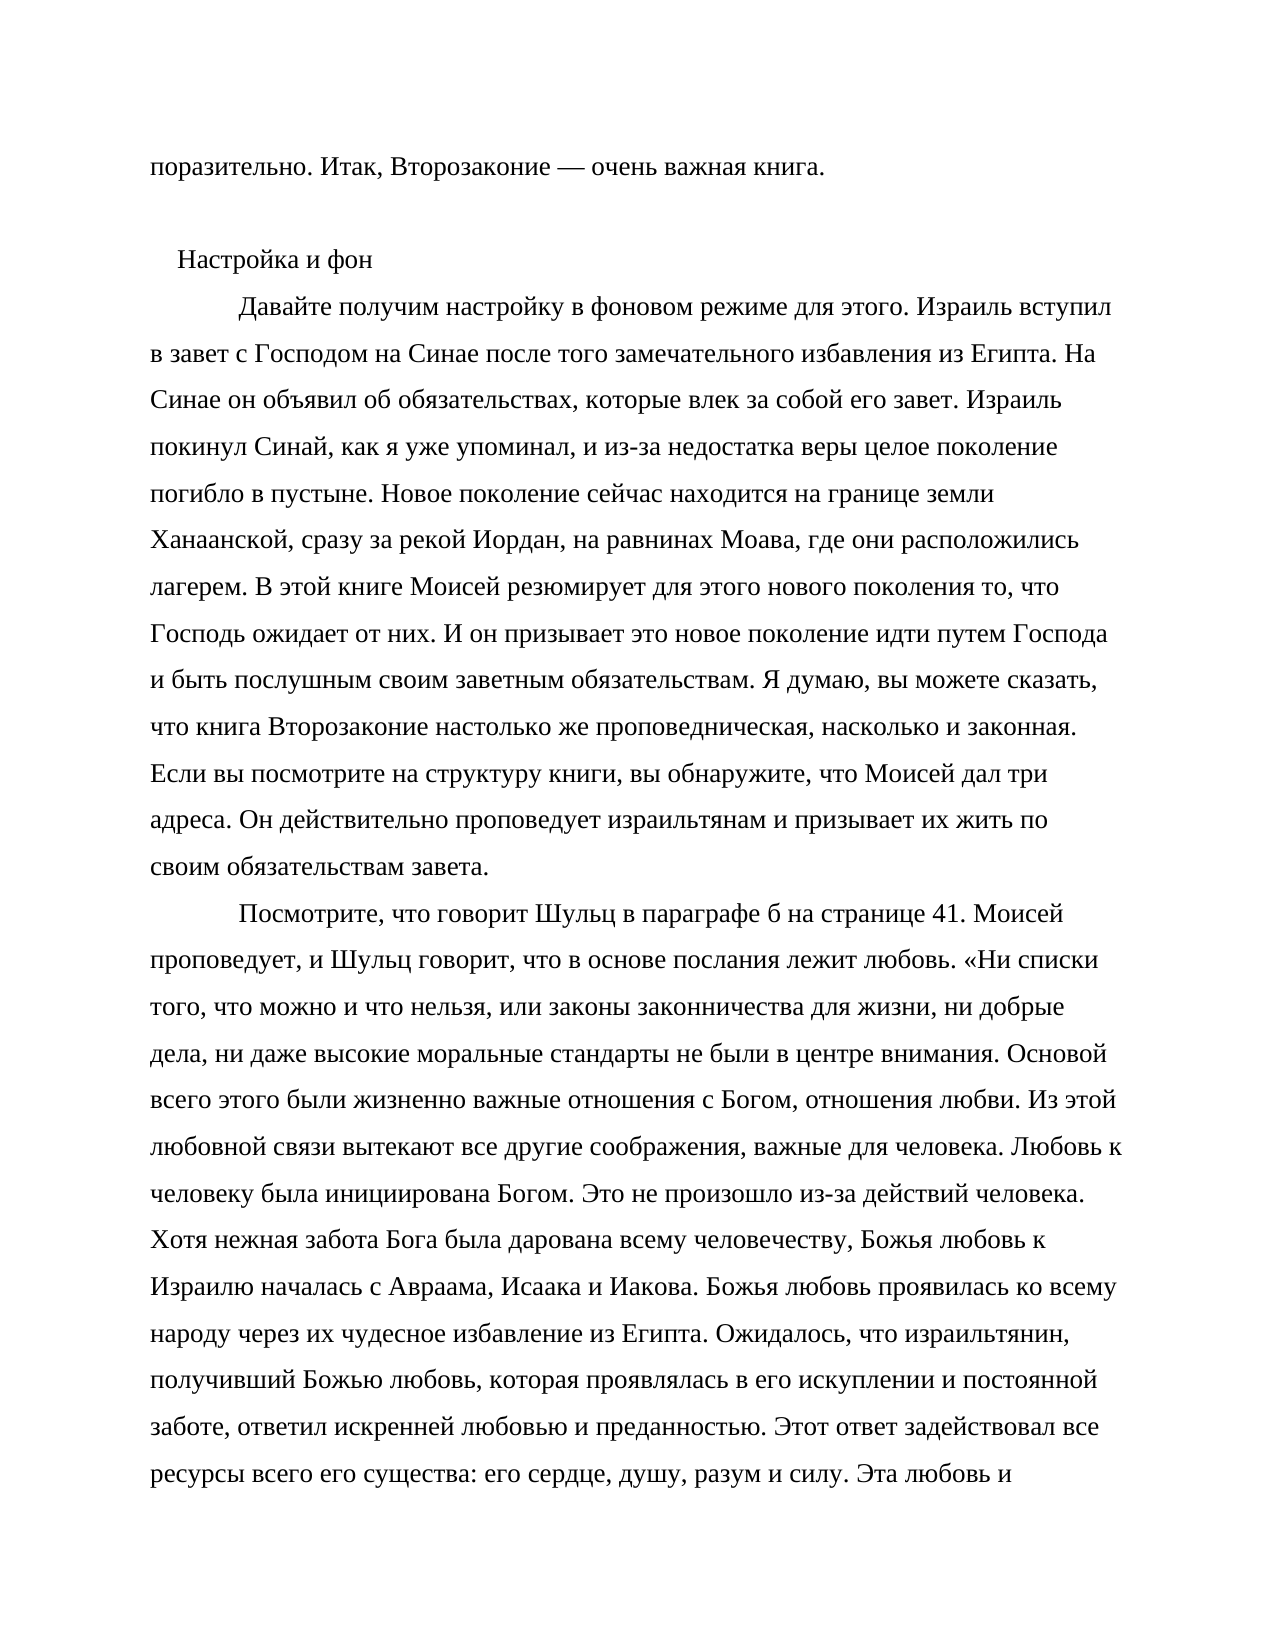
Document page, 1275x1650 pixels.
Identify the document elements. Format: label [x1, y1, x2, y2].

text [150, 150, 1125, 1488]
